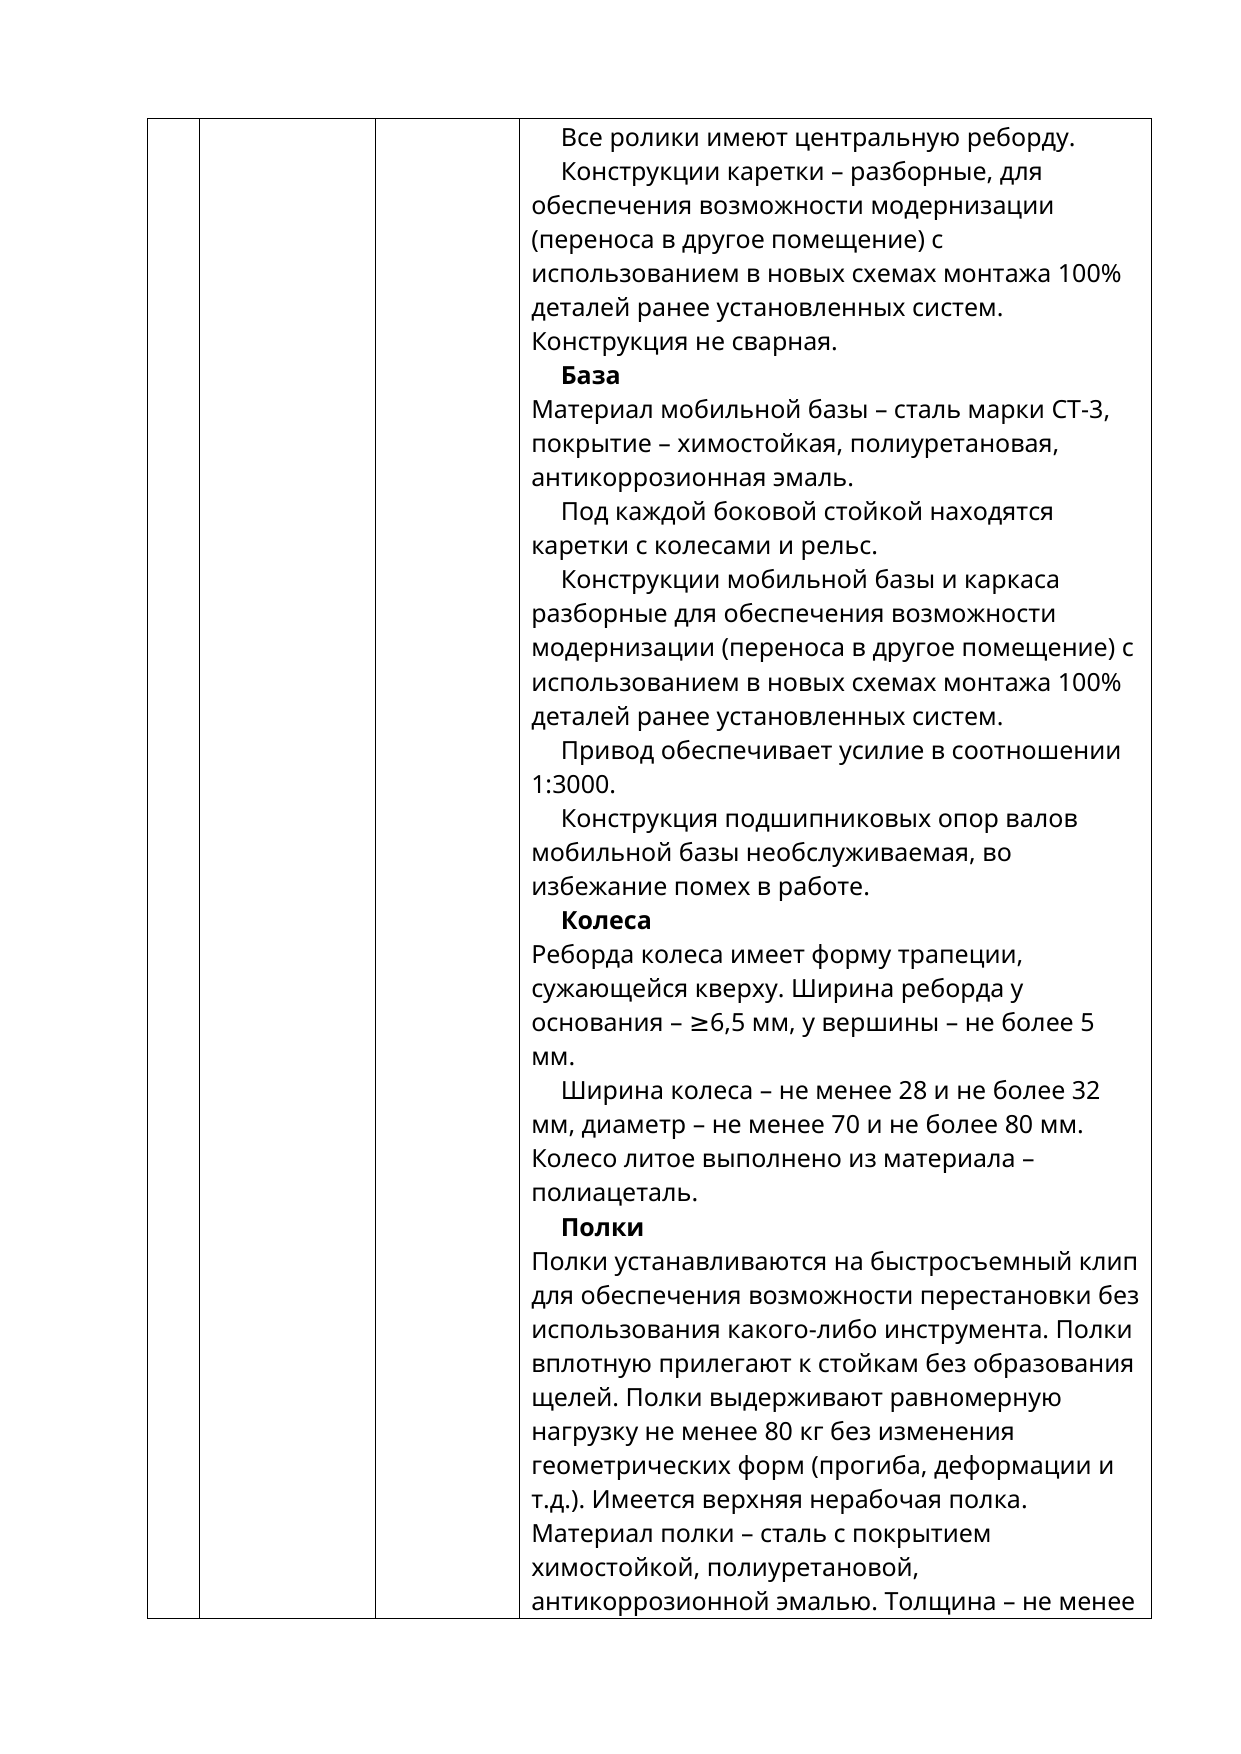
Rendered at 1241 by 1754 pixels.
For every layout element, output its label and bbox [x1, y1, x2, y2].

table_cell [376, 119, 519, 1618]
table_cell [520, 119, 1151, 1618]
